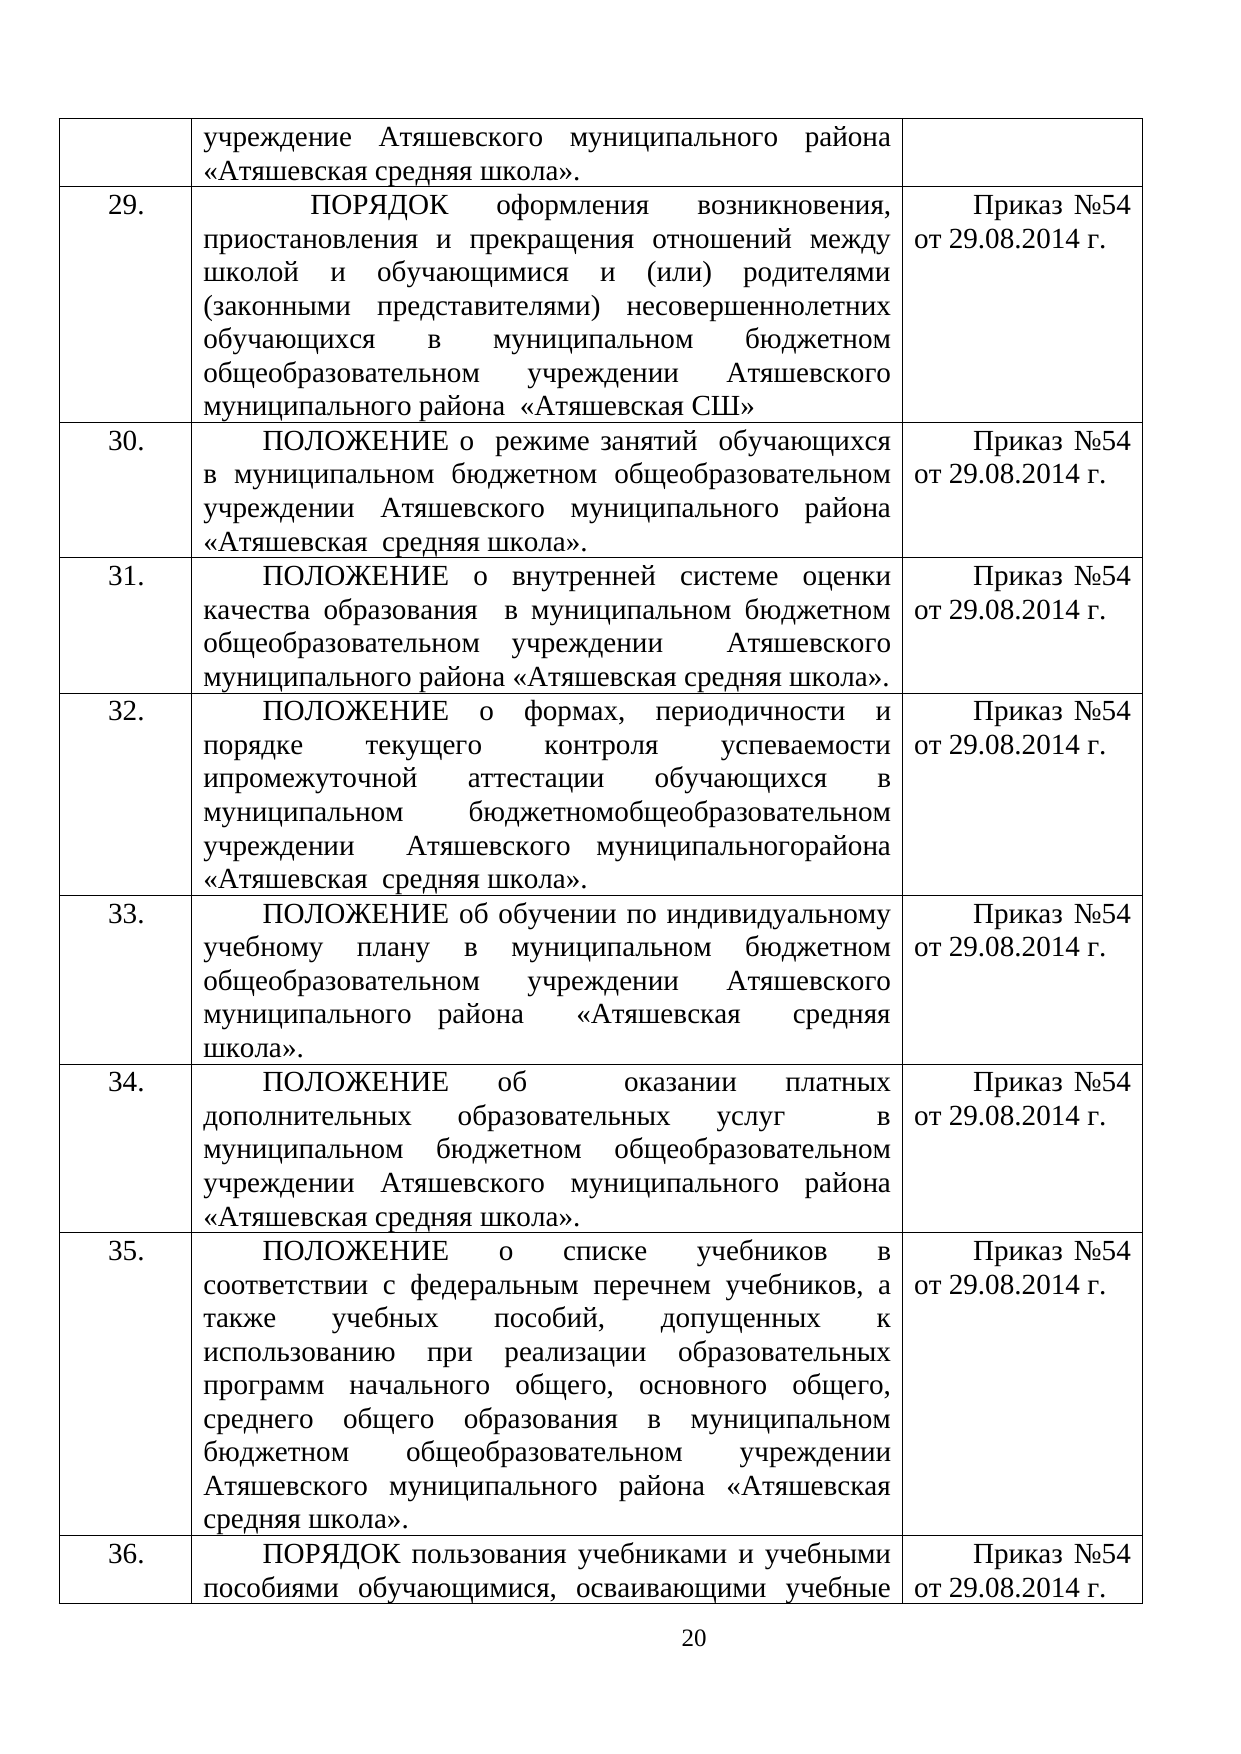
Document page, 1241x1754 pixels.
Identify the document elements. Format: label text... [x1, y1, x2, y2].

table_cell Приказ №54 от 29.08.2014 г. [903, 1065, 1142, 1232]
table_cell [60, 1065, 191, 1232]
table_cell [192, 1536, 902, 1603]
table_cell [60, 423, 191, 557]
table_cell Приказ №54 от 29.08.2014 г. [903, 1233, 1142, 1535]
table_cell [60, 187, 191, 422]
table_cell [60, 896, 191, 1063]
table_cell Приказ №54 от 29.08.2014 г. [903, 423, 1142, 557]
table_cell ПОЛОЖЕНИЕ об оказании платных дополнительных образовательных услуг в муниципальном бюджетном общеобразовательном учреждении Атяшевского муниципального района «Атяшевская средняя школа». [192, 1065, 902, 1232]
table_cell ПОЛОЖЕНИЕ об обучении по индивидуальному учебному плану в муниципальном бюджетном общеобразовательном учреждении Атяшевского муниципального района «Атяшевская средняя школа». [192, 896, 902, 1063]
table_cell [60, 1536, 191, 1603]
table_cell ПОРЯДОК оформления возникновения, приостановления и прекращения отношений между школой и обучающимися и (или) родителями (законными представителями) несовершеннолетних обучающихся в муниципальном бюджетном общеобразовательном учреждении Атяшевского муниципального района «Атяшевская СШ» [192, 187, 902, 422]
table_cell ПОЛОЖЕНИЕ о режиме занятий обучающихся в муниципальном бюджетном общеобразовательном учреждении Атяшевского муниципального района «Атяшевская средняя школа». [192, 423, 902, 557]
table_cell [192, 119, 902, 186]
table_cell Приказ №54 от 29.08.2014 г. [903, 896, 1142, 1063]
table_cell [60, 694, 191, 895]
table_cell Приказ №54 от 29.08.2014 г. [903, 694, 1142, 895]
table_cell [903, 1536, 1142, 1603]
table_cell ПОЛОЖЕНИЕ о внутренней системе оценки качества образования в муниципальном бюджетном общеобразовательном учреждении Атяшевского муниципального района «Атяшевская средняя школа». [192, 558, 902, 692]
table_cell [60, 558, 191, 692]
table_cell [60, 119, 191, 186]
table_cell ПОЛОЖЕНИЕ о формах, периодичности и порядке текущего контроля успеваемости ипромежуточной аттестации обучающихся в муниципальном бюджетномобщеобразовательном учреждении Атяшевского муниципальногорайона «Атяшевская средняя школа». [192, 694, 902, 895]
table_cell Приказ №54 от 29.08.2014 г. [903, 558, 1142, 692]
table_cell [60, 1233, 191, 1535]
table_cell Приказ №54 от 29.08.2014 г. [903, 187, 1142, 422]
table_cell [903, 119, 1142, 186]
table_cell ПОЛОЖЕНИЕ о списке учебников в соответствии с федеральным перечнем учебников, а также учебных пособий, допущенных к использованию при реализации образовательных программ начального общего, основного общего, среднего общего образования в муниципальном бюджетном общеобразовательном учреждении Атяшевского муниципального района «Атяшевская средняя школа». [192, 1233, 902, 1535]
